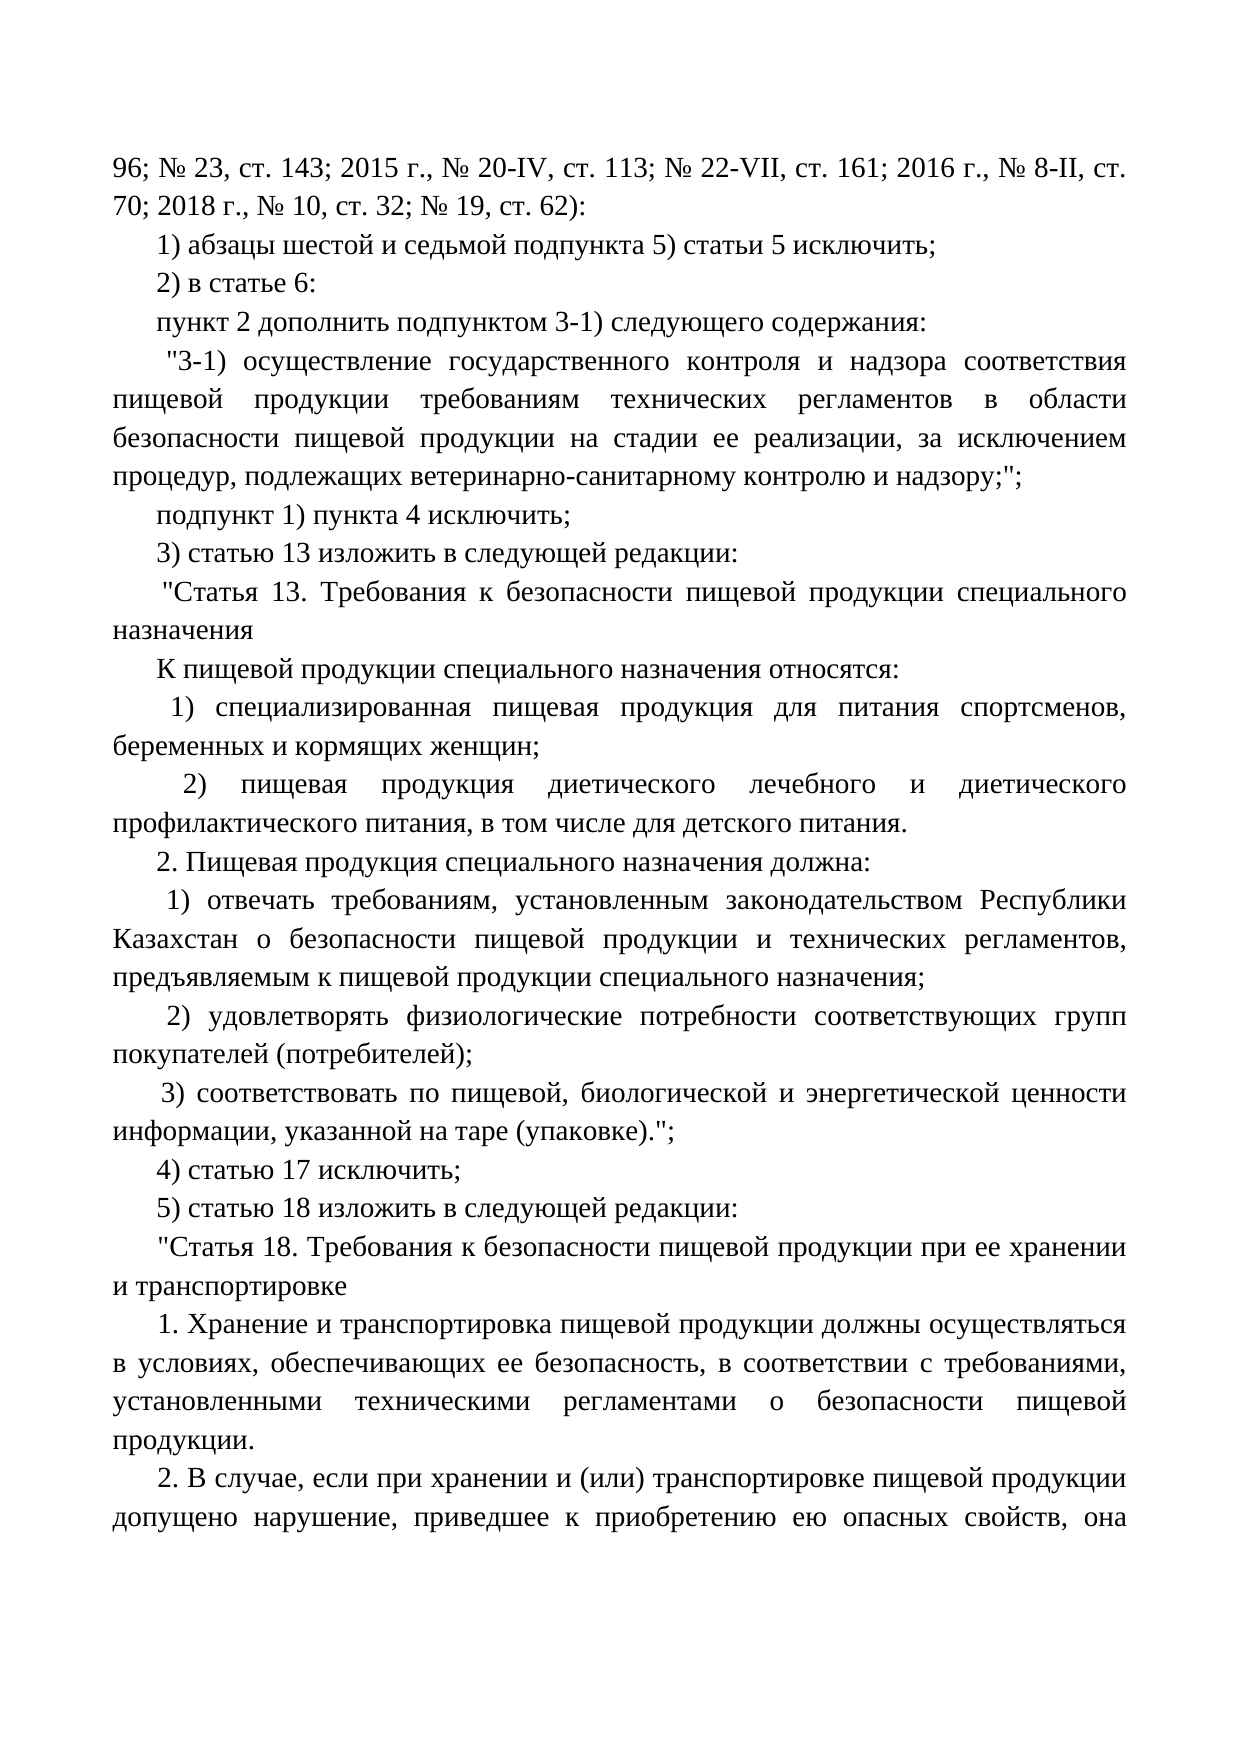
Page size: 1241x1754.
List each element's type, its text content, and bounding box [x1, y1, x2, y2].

text 4) статью 17 исключить; [112, 1152, 1128, 1186]
text 2. Пищевая продукция специального назначения должна: [112, 844, 1128, 877]
text пункт 2 дополнить подпунктом 3-1) следующего содержания: [112, 304, 1128, 338]
text 3) соответствовать по пищевой, биологической и энергетической ценности информации, указанной на таре (упаковке)."; [112, 1075, 1128, 1147]
text 1. Хранение и транспортировка пищевой продукции должны осуществляться в условиях, обеспечивающих ее безопасность, в соответствии с требованиями, установленными техническими регламентами о безопасности пищевой продукции. [112, 1306, 1128, 1455]
text 2) в статье 6: [112, 266, 1128, 299]
text 2) удовлетворять физиологические потребности соответствующих групп покупателей (потребителей); [112, 998, 1128, 1070]
text 3) статью 13 изложить в следующей редакции: [112, 535, 1128, 569]
text 2) пищевая продукция диетического лечебного и диетического профилактического питания, в том числе для детского питания. [112, 767, 1128, 839]
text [112, 1460, 1128, 1532]
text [112, 150, 1128, 222]
text подпункт 1) пункта 4 исключить; [112, 497, 1128, 530]
text "Статья 18. Требования к безопасности пищевой продукции при ее хранении и транспортировке [112, 1229, 1128, 1301]
text 1) специализированная пищевая продукция для питания спортсменов, беременных и кормящих женщин; [112, 689, 1128, 762]
text "3-1) осуществление государственного контроля и надзора соответствия пищевой продукции требованиям технических регламентов в области безопасности пищевой продукции на стадии ее реализации, за исключением процедур, подлежащих ветеринарно-санитарному контролю и надзору;"; [112, 343, 1128, 492]
text 5) статью 18 изложить в следующей редакции: [112, 1191, 1128, 1224]
text К пищевой продукции специального назначения относятся: [112, 651, 1128, 684]
text 1) абзацы шестой и седьмой подпункта 5) статьи 5 исключить; [112, 227, 1128, 261]
text "Статья 13. Требования к безопасности пищевой продукции специального назначения [112, 574, 1128, 646]
text 1) отвечать требованиям, установленным законодательством Республики Казахстан о безопасности пищевой продукции и технических регламентов, предъявляемым к пищевой продукции специального назначения; [112, 882, 1128, 993]
